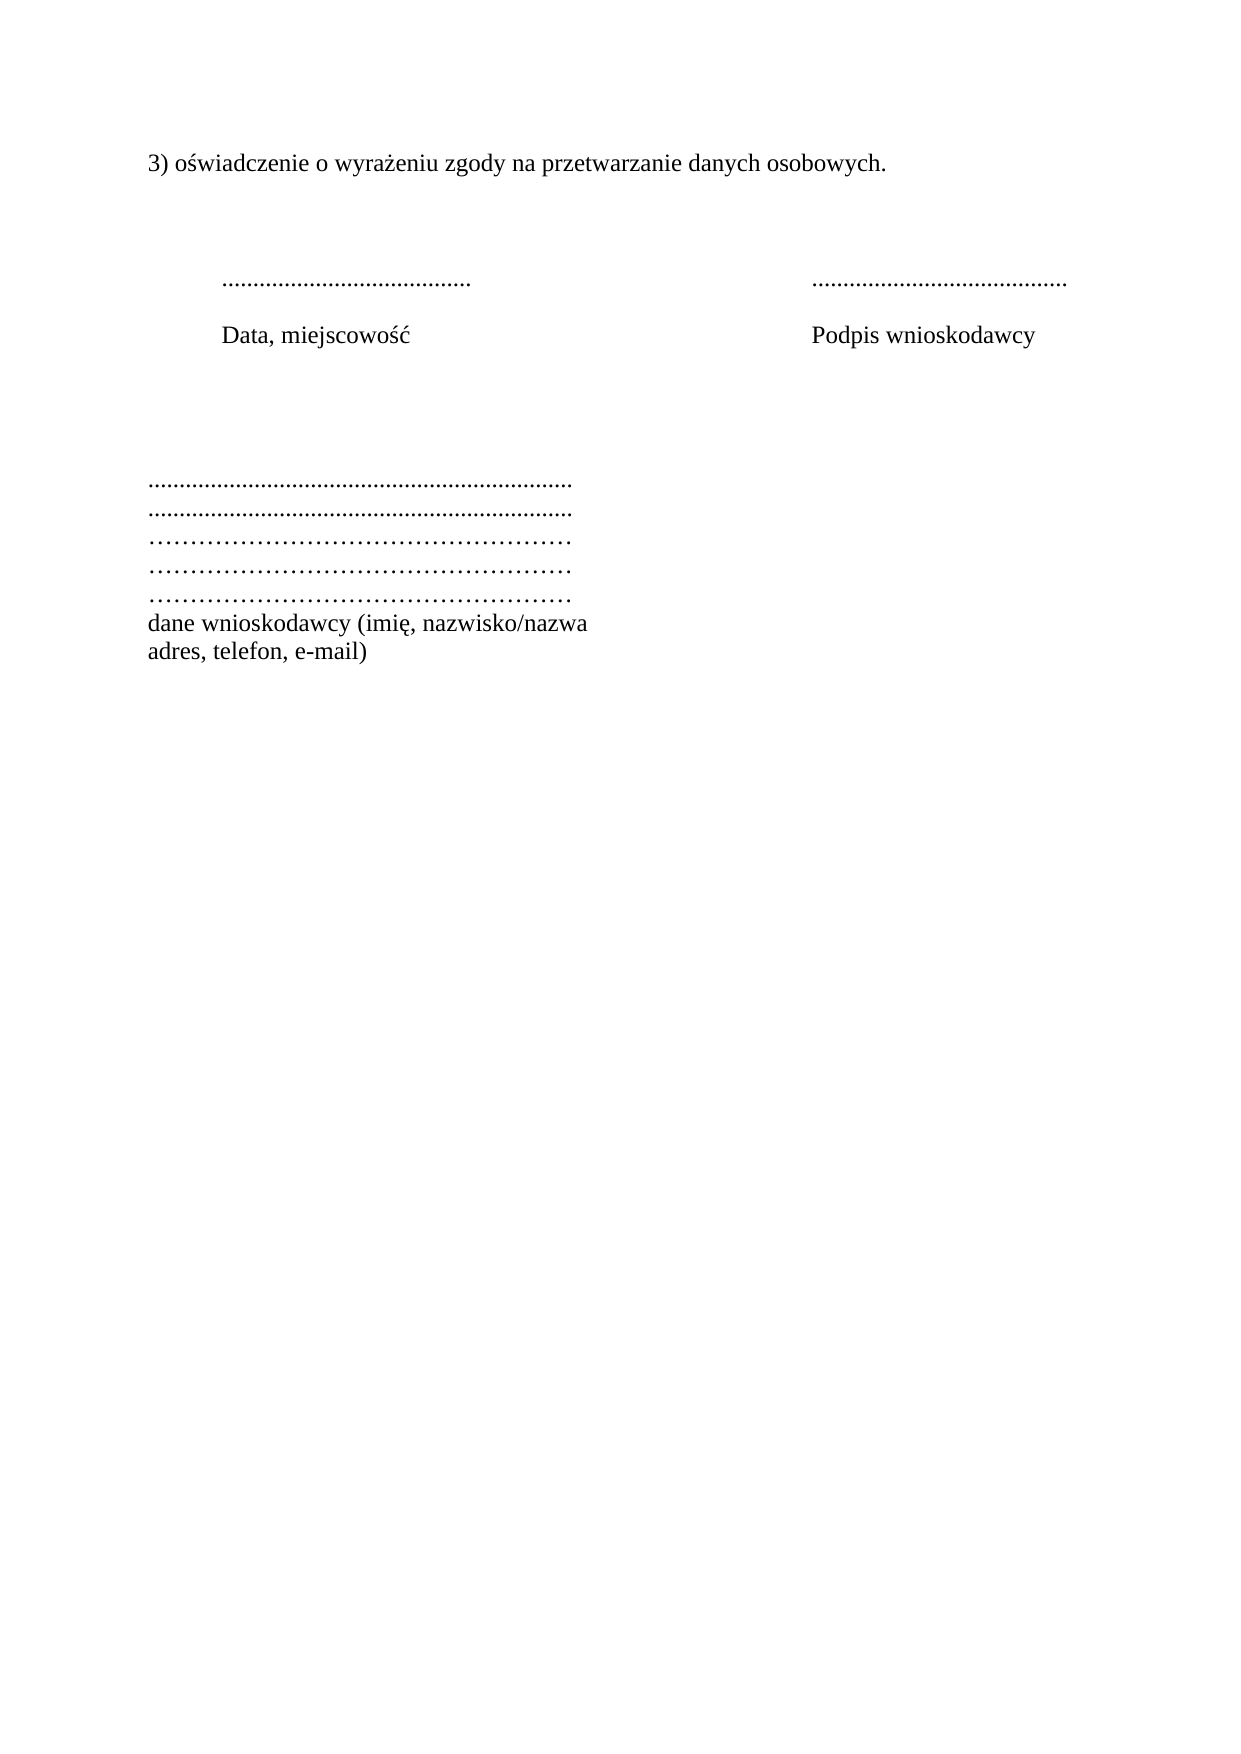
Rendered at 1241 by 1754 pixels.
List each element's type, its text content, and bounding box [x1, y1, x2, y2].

text …………………………………………… [148, 521, 1093, 550]
text ........................................ ......................................... [148, 263, 1093, 291]
text dane wnioskodawcy (imię, nazwisko/nazwa [148, 608, 1093, 636]
text .................................................................... [148, 493, 1093, 521]
text 3) oświadczenie o wyrażeniu zgody na przetwarzanie danych osobowych. [148, 148, 1093, 176]
text adres, telefon, e-mail) [148, 636, 1093, 665]
text .................................................................... [148, 464, 1093, 493]
text …………………………………………… [148, 550, 1093, 579]
text Data, miejscowość Podpis wnioskodawcy [148, 320, 1093, 349]
text …………………………………………… [148, 579, 1093, 608]
